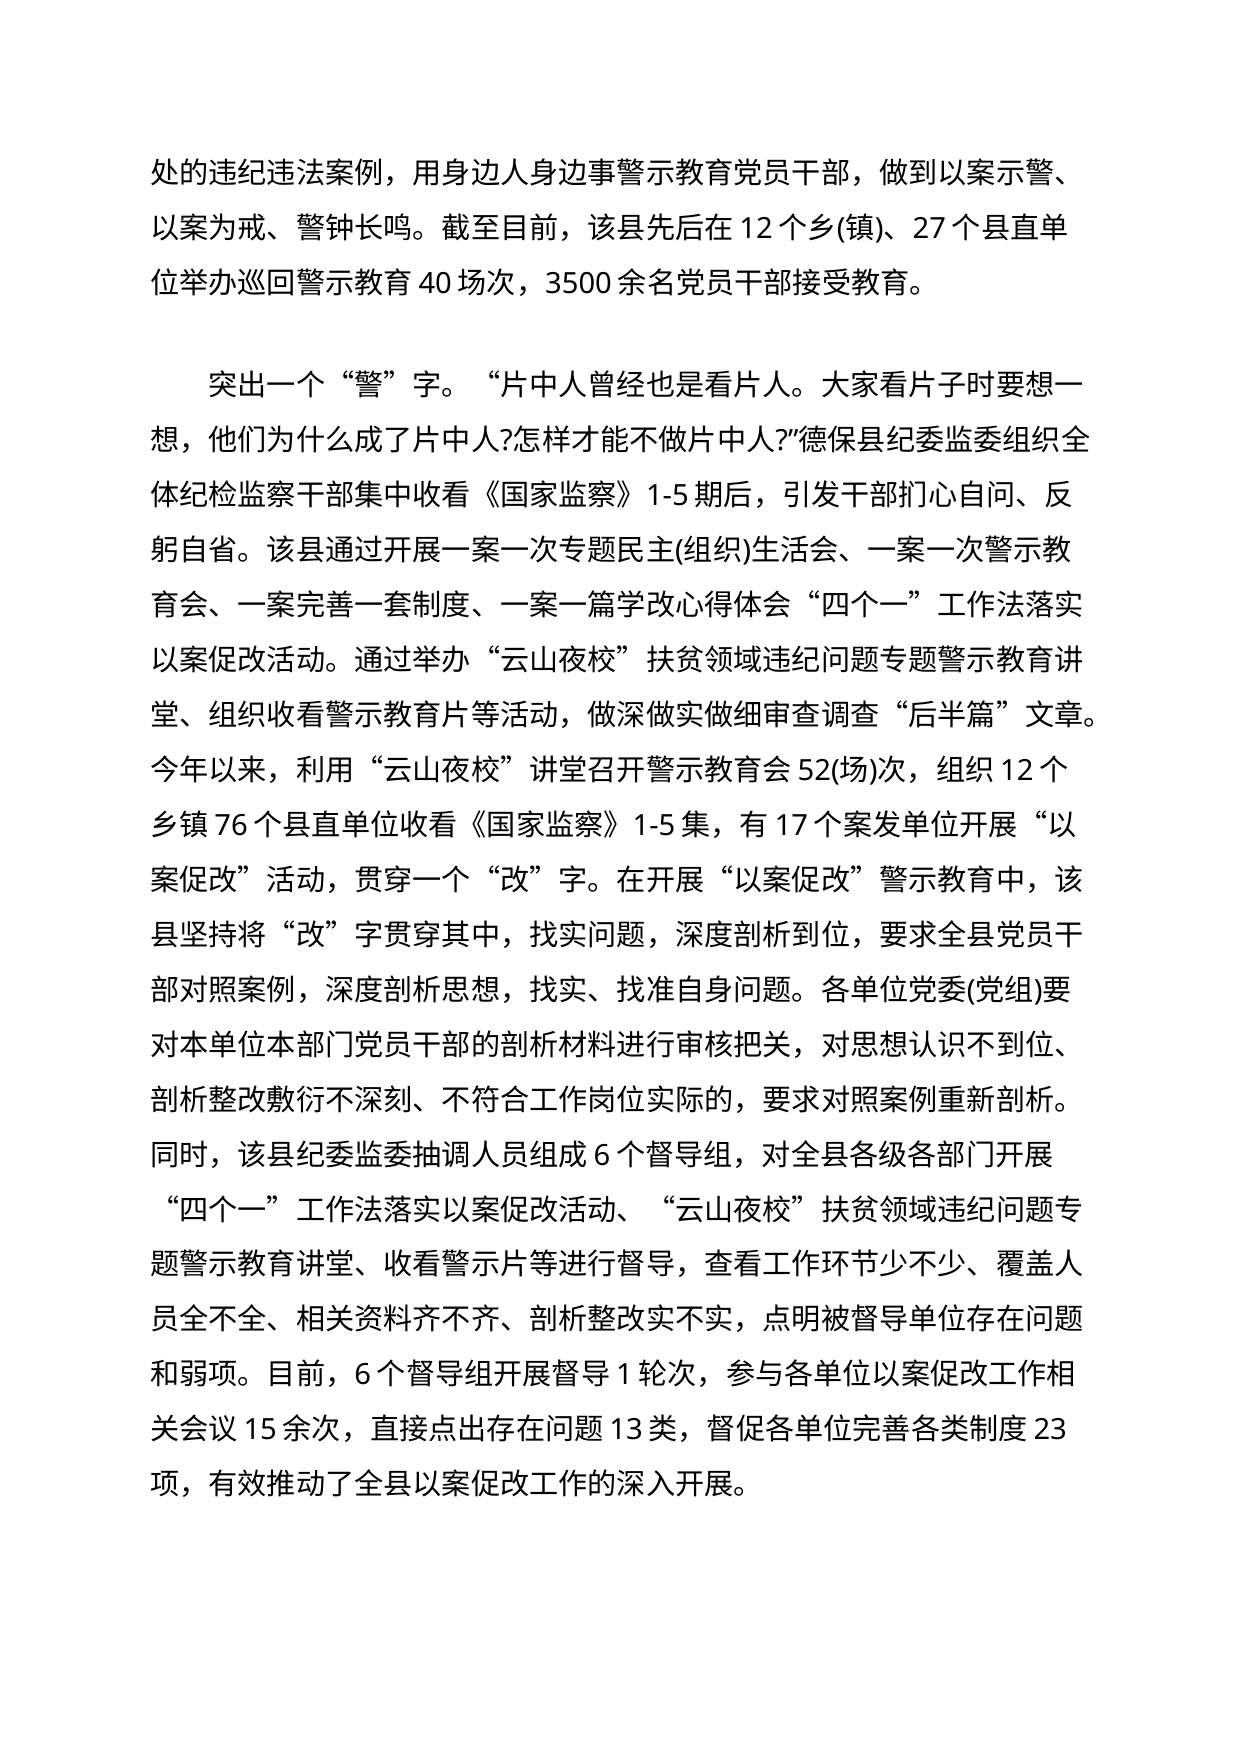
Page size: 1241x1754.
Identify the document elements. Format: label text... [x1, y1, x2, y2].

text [150, 150, 1090, 302]
text 突出一个“警”字。“片中人曾经也是看片人。大家看片子时要想一想，他们为什么成了片中人?怎样才能不做片中人?”德保县纪委监委组织全体纪检监察干部集中收看《国家监察》1-5期后，引发干部扪心自问、反躬自省。该县通过开展一案一次专题民主(组织)生活会、一案一次警示教育会、一案完善一套制度、一案一篇学改心得体会“四个一”工作法落实以案促改活动。通过举办“云山夜校”扶贫领域违纪问题专题警示教育讲堂、组织收看警示教育片等活动，做深做实做细审查调查“后半篇”文章。今年以来，利用“云山夜校”讲堂召开警示教育会52(场)次，组织12个乡镇76个县直单位收看《国家监察》1-5集，有17个案发单位开展“以案促改”活动，贯穿一个“改”字。在开展“以案促改”警示教育中，该县坚持将“改”字贯穿其中，找实问题，深度剖析到位，要求全县党员干部对照案例，深度剖析思想，找实、找准自身问题。各单位党委(党组)要对本单位本部门党员干部的剖析材料进行审核把关，对思想认识不到位、剖析整改敷衍不深刻、不符合工作岗位实际的，要求对照案例重新剖析。同时，该县纪委监委抽调人员组成6个督导组，对全县各级各部门开展“四个一”工作法落实以案促改活动、“云山夜校”扶贫领域违纪问题专题警示教育讲堂、收看警示片等进行督导，查看工作环节少不少、覆盖人员全不全、相关资料齐不齐、剖析整改实不实，点明被督导单位存在问题和弱项。目前，6个督导组开展督导1轮次，参与各单位以案促改工作相关会议15余次，直接点出存在问题13类，督促各单位完善各类制度23项，有效推动了全县以案促改工作的深入开展。 [150, 362, 1090, 1503]
